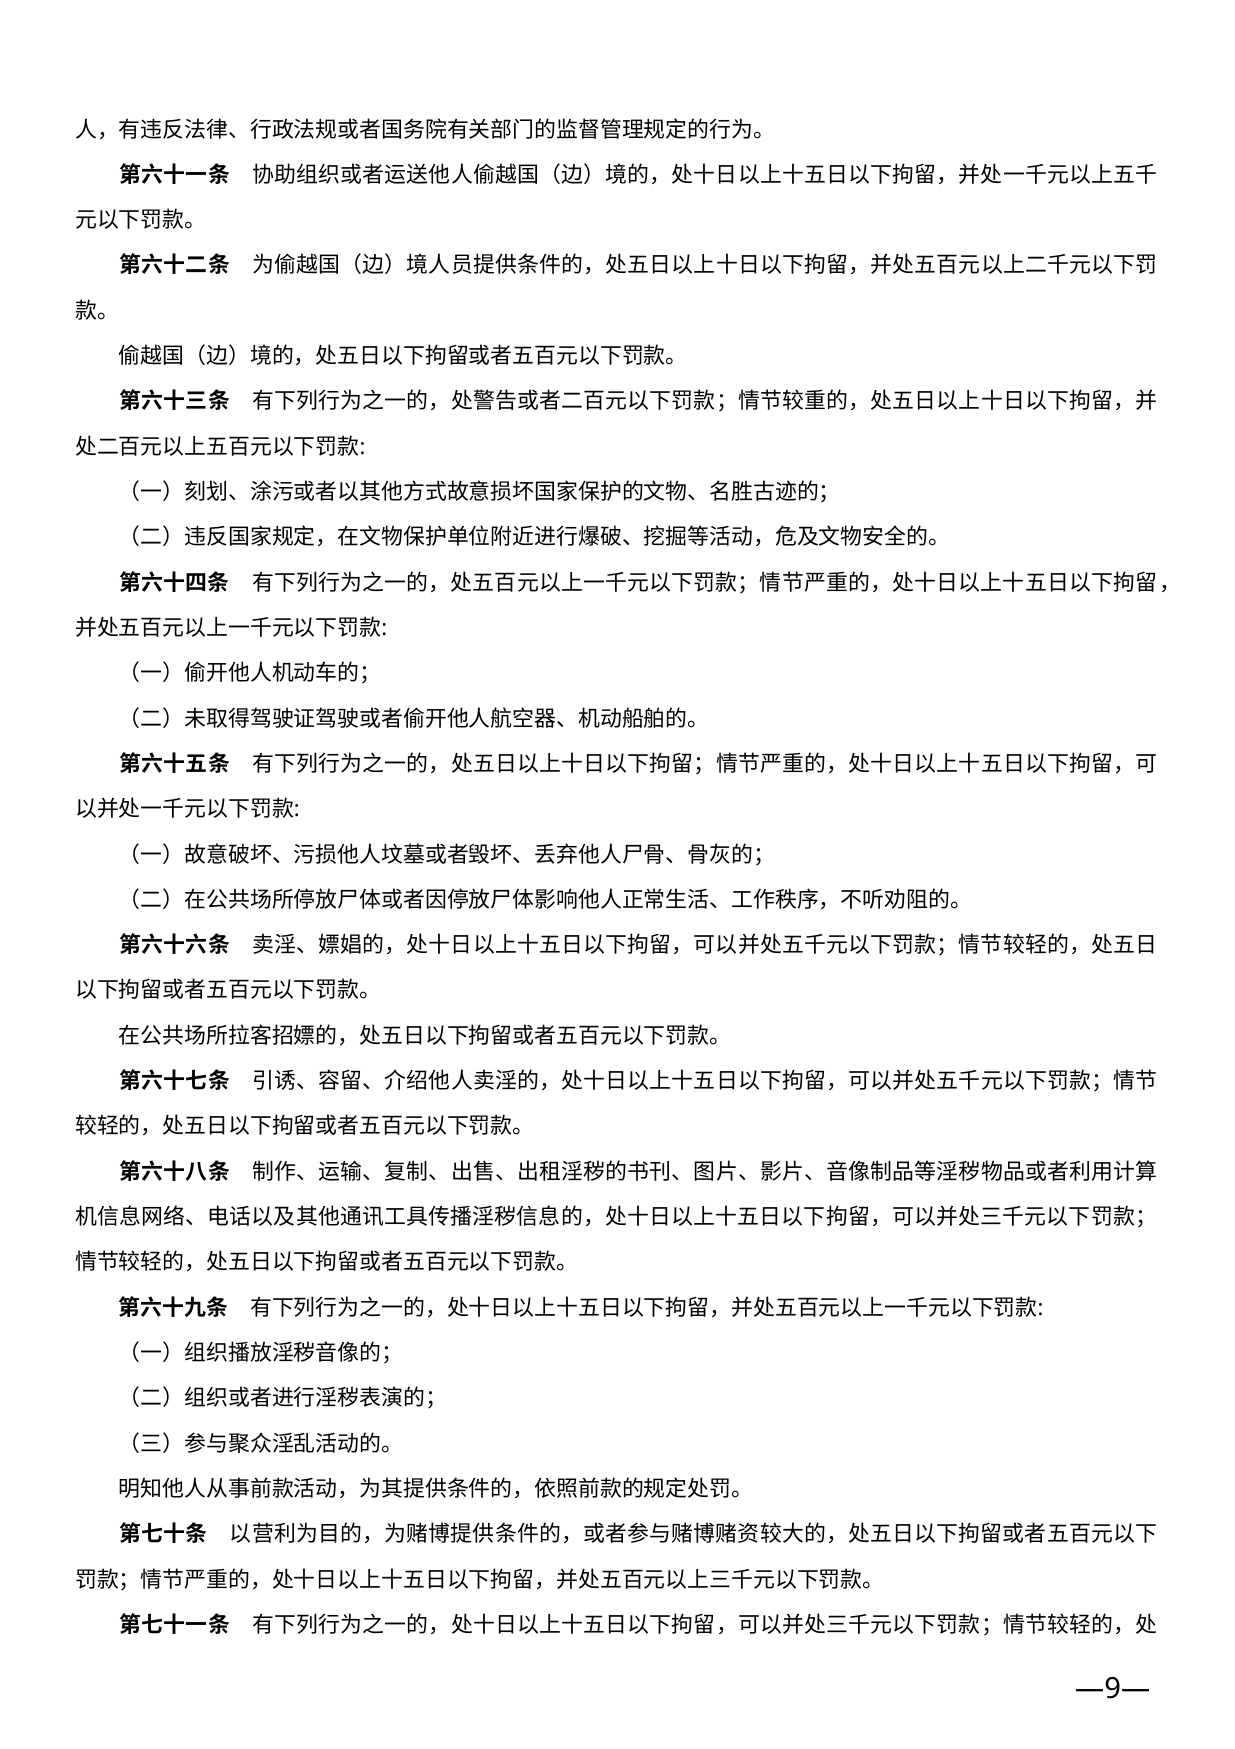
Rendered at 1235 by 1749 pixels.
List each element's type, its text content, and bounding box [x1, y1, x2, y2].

text （二）组织或者进行淫秽表演的； [75, 1373, 1159, 1419]
text 第六十九条 有下列行为之一的，处十日以上十五日以下拘留，并处五百元以上一千元以下罚款: [75, 1283, 1159, 1328]
text 偷越国（边）境的，处五日以下拘留或者五百元以下罚款。 [75, 331, 1159, 377]
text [75, 105, 1159, 150]
text （二）在公共场所停放尸体或者因停放尸体影响他人正常生活、工作秩序，不听劝阻的。 [75, 875, 1159, 920]
text 第六十二条 为偷越国（边）境人员提供条件的，处五日以上十日以下拘留，并处五百元以上二千元以下罚款。 [75, 241, 1159, 331]
text （一）刻划、涂污或者以其他方式故意损坏国家保护的文物、名胜古迹的； [75, 467, 1159, 513]
text 第六十七条 引诱、容留、介绍他人卖淫的，处十日以上十五日以下拘留，可以并处五千元以下罚款；情节较轻的，处五日以下拘留或者五百元以下罚款。 [75, 1056, 1159, 1147]
text （二）违反国家规定，在文物保护单位附近进行爆破、挖掘等活动，危及文物安全的。 [75, 513, 1159, 558]
text （二）未取得驾驶证驾驶或者偷开他人航空器、机动船舶的。 [75, 694, 1159, 739]
text 明知他人从事前款活动，为其提供条件的，依照前款的规定处罚。 [75, 1464, 1159, 1509]
text 第六十五条 有下列行为之一的，处五日以上十日以下拘留；情节严重的，处十日以上十五日以下拘留，可以并处一千元以下罚款: [75, 739, 1159, 830]
text （三）参与聚众淫乱活动的。 [75, 1419, 1159, 1464]
text 第六十四条 有下列行为之一的，处五百元以上一千元以下罚款；情节严重的，处十日以上十五日以下拘留，并处五百元以上一千元以下罚款: [75, 558, 1159, 648]
text 第七十条 以营利为目的，为赌博提供条件的，或者参与赌博赌资较大的，处五日以下拘留或者五百元以下罚款；情节严重的，处十日以上十五日以下拘留，并处五百元以上三千元以下罚款。 [75, 1509, 1159, 1600]
text （一）偷开他人机动车的； [75, 648, 1159, 694]
text 第六十八条 制作、运输、复制、出售、出租淫秽的书刊、图片、影片、音像制品等淫秽物品或者利用计算机信息网络、电话以及其他通讯工具传播淫秽信息的，处十日以上十五日以下拘留，可以并处三千元以下罚款；情节较轻的，处五日以下拘留或者五百元以下罚款。 [75, 1147, 1159, 1283]
text 第六十六条 卖淫、嫖娼的，处十日以上十五日以下拘留，可以并处五千元以下罚款；情节较轻的，处五日以下拘留或者五百元以下罚款。 [75, 920, 1159, 1011]
text （一）组织播放淫秽音像的； [75, 1328, 1159, 1373]
text 第六十一条 协助组织或者运送他人偷越国（边）境的，处十日以上十五日以下拘留，并处一千元以上五千元以下罚款。 [75, 150, 1159, 241]
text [75, 1600, 1159, 1645]
text （一）故意破坏、污损他人坟墓或者毁坏、丢弃他人尸骨、骨灰的； [75, 830, 1159, 875]
text 在公共场所拉客招嫖的，处五日以下拘留或者五百元以下罚款。 [75, 1011, 1159, 1056]
text 第六十三条 有下列行为之一的，处警告或者二百元以下罚款；情节较重的，处五日以上十日以下拘留，并处二百元以上五百元以下罚款: [75, 377, 1159, 467]
